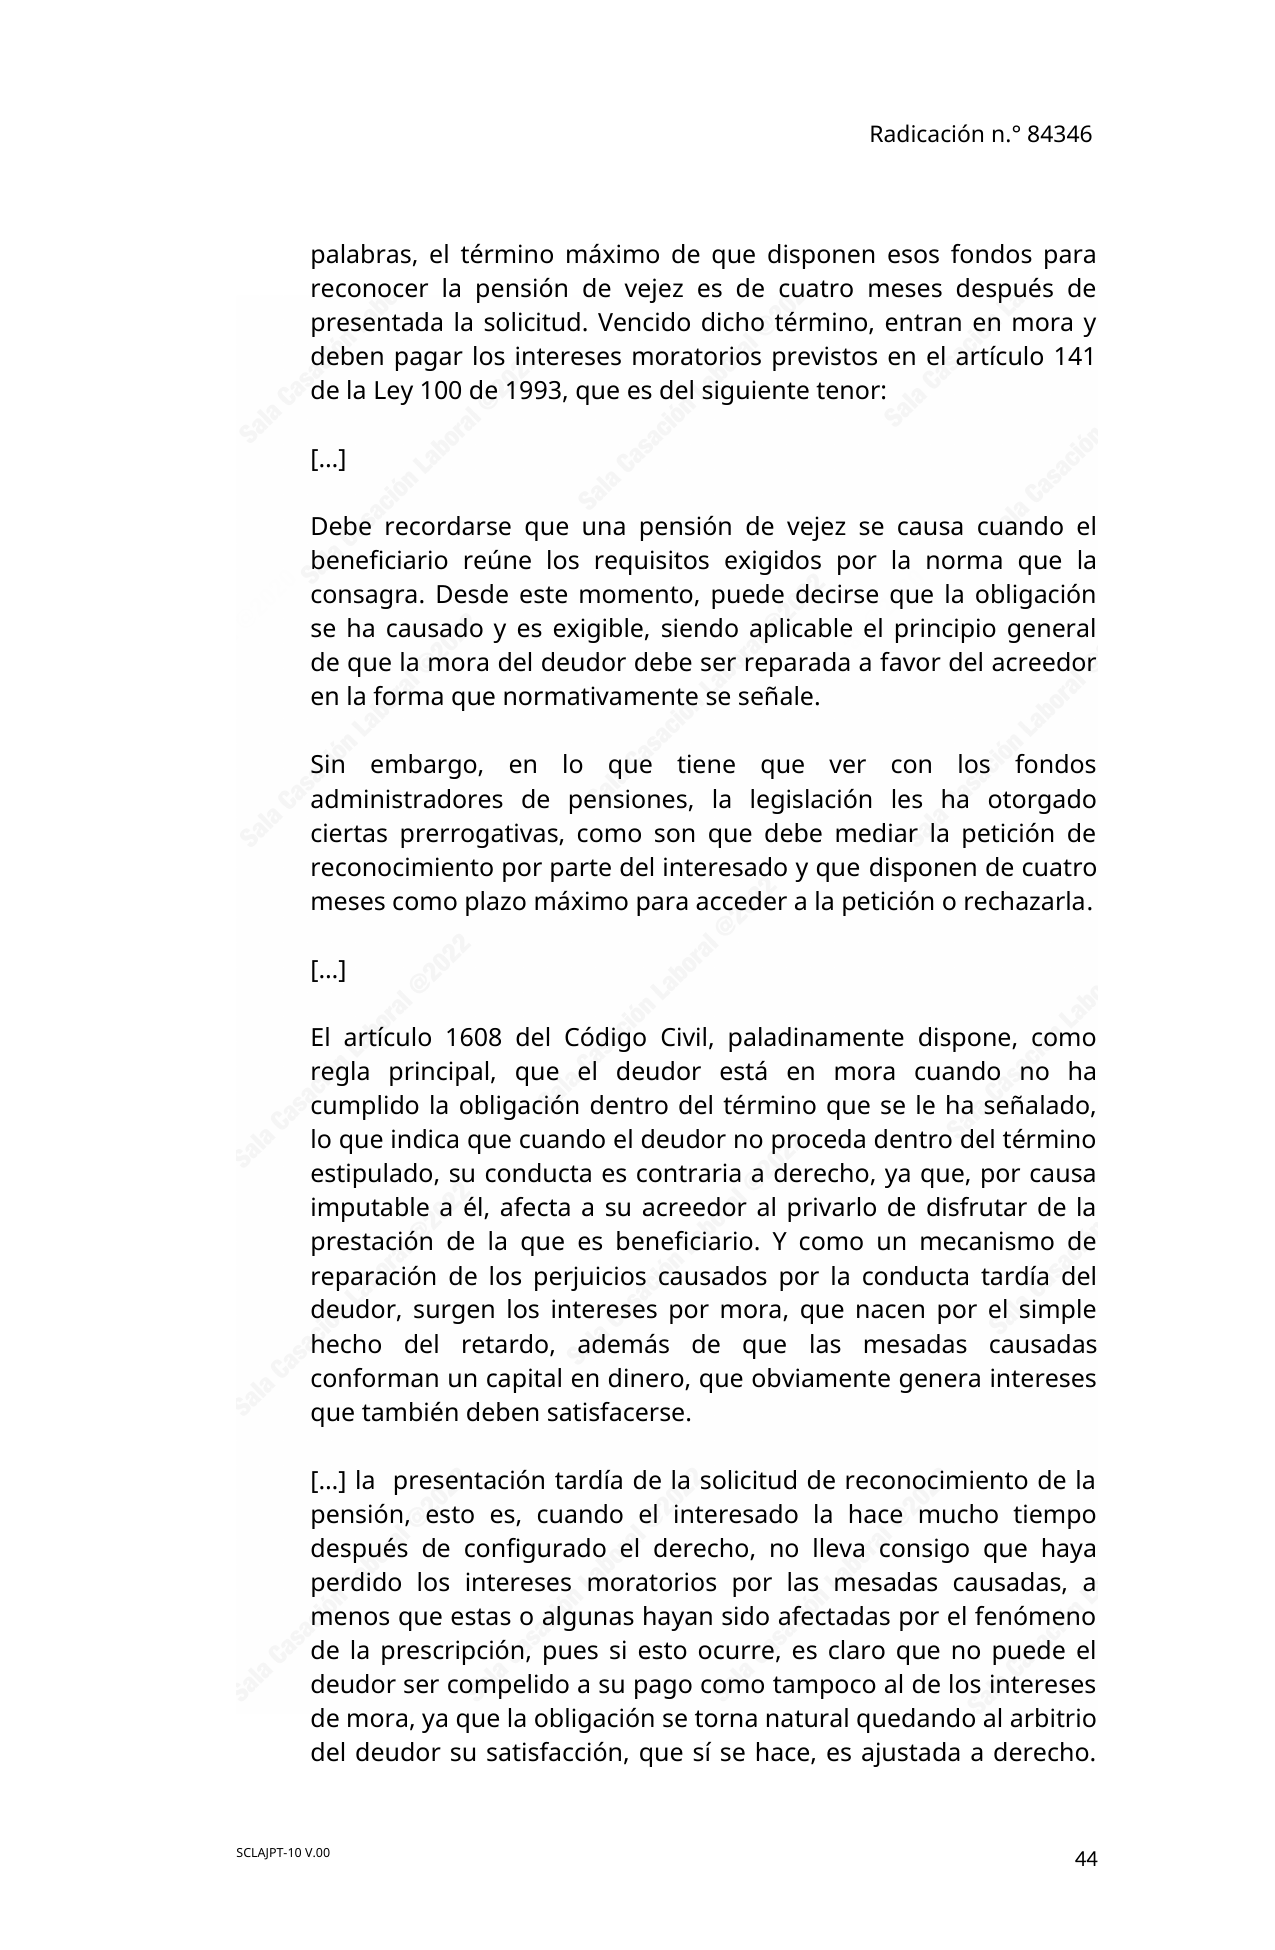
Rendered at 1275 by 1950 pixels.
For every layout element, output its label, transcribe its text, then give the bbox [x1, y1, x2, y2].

text El artículo 1608 del Código Civil, paladinamente dispone, como regla principal, que el deudor está en mora cuando no ha cumplido la obligación dentro del término que se le ha señalado, lo que indica que cuando el deudor no proceda dentro del término estipulado, su conducta es contraria a derecho, ya que, por causa imputable a él, afecta a su acreedor al privarlo de disfrutar de la prestación de la que es beneficiario. Y como un mecanismo de reparación de los perjuicios causados por la conducta tardía del deudor, surgen los intereses por mora, que nacen por el simple hecho del retardo, además de que las mesadas causadas conforman un capital en dinero, que obviamente genera intereses que también deben satisfacerse. [310, 1020, 1098, 1428]
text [310, 236, 1098, 407]
text […] [310, 952, 1098, 986]
text Debe recordarse que una pensión de vejez se causa cuando el beneficiario reúne los requisitos exigidos por la norma que la consagra. Desde este momento, puede decirse que la obligación se ha causado y es exigible, siendo aplicable el principio general de que la mora del deudor debe ser reparada a favor del acreedor en la forma que normativamente se señale. [310, 509, 1098, 713]
text […] [310, 441, 1098, 475]
picture [236, 295, 1098, 1714]
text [310, 1462, 1098, 1769]
text Sin embargo, en lo que tiene que ver con los fondos administradores de pensiones, la legislación les ha otorgado ciertas prerrogativas, como son que debe mediar la petición de reconocimiento por parte del interesado y que disponen de cuatro meses como plazo máximo para acceder a la petición o rechazarla. [310, 747, 1098, 917]
